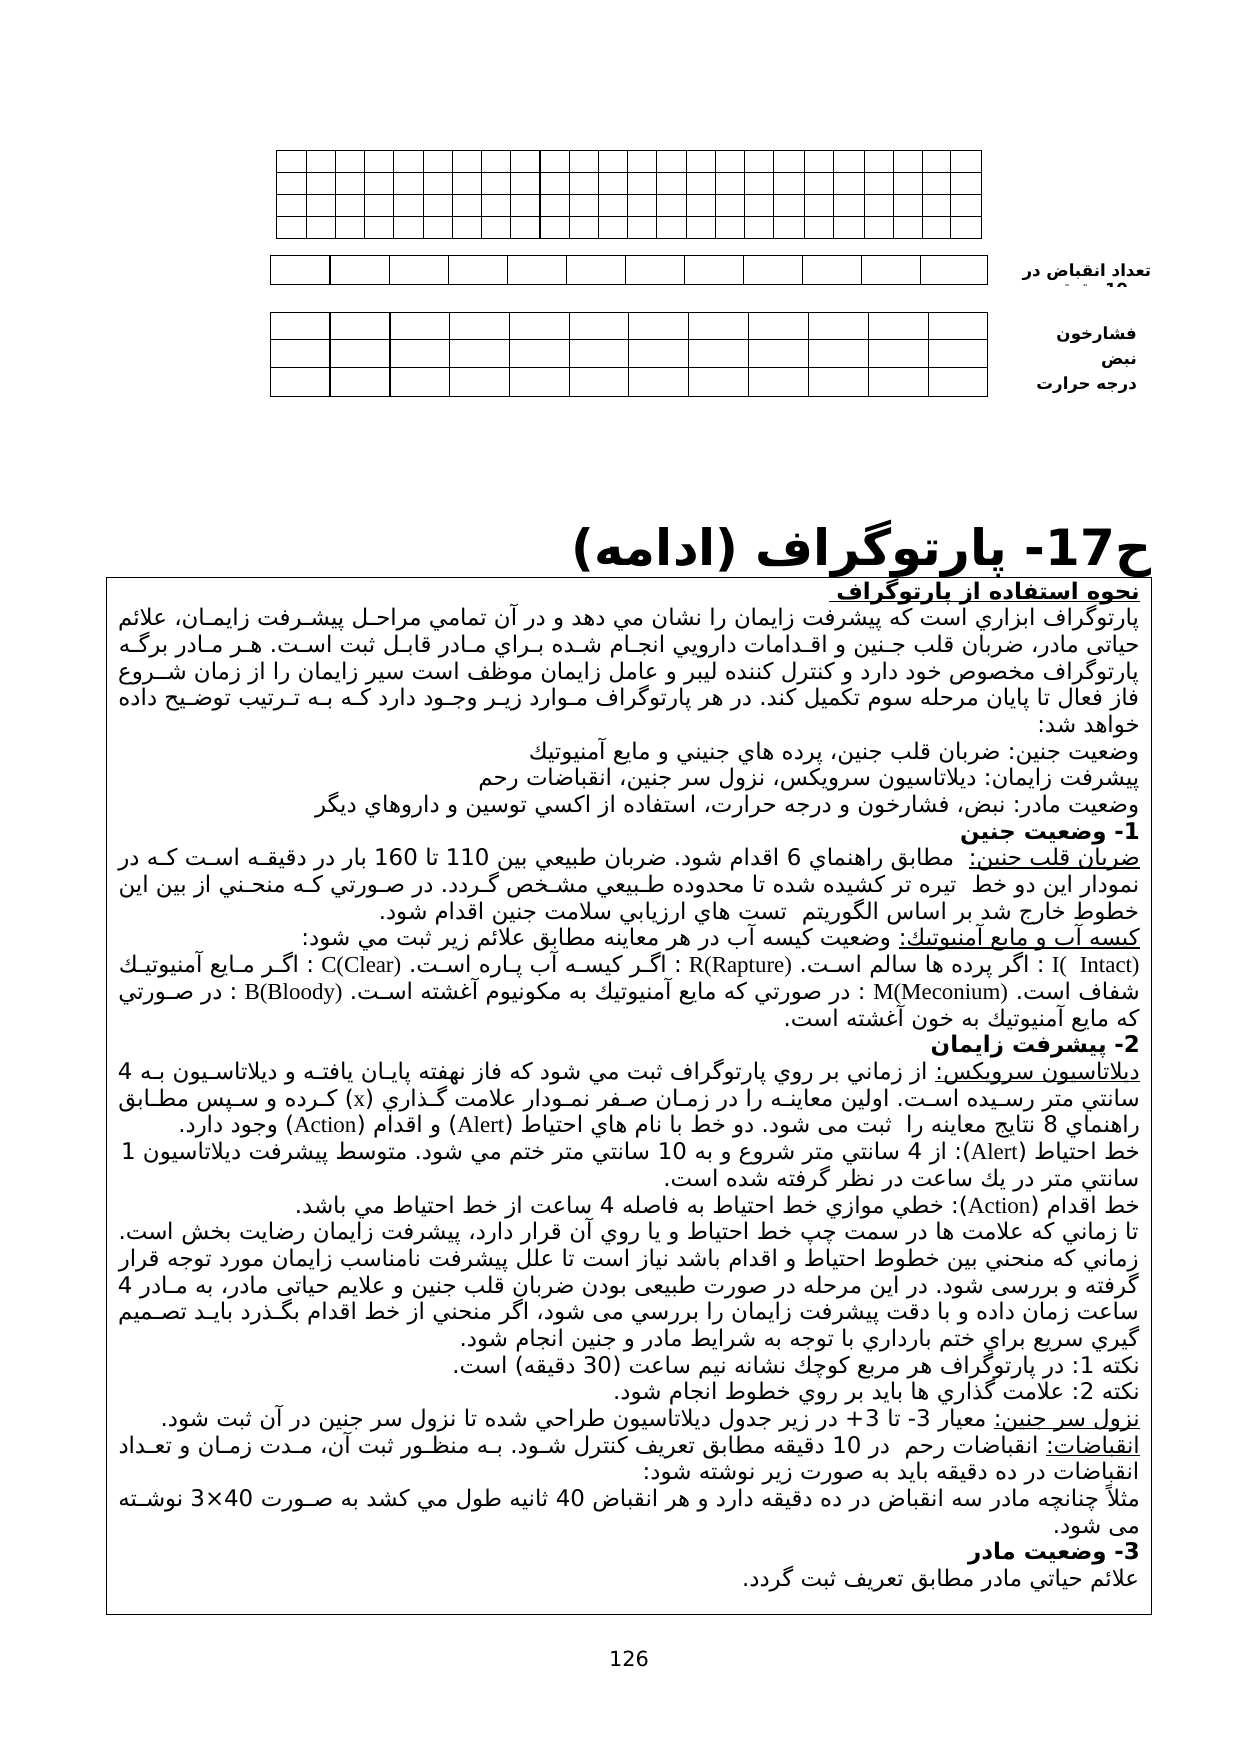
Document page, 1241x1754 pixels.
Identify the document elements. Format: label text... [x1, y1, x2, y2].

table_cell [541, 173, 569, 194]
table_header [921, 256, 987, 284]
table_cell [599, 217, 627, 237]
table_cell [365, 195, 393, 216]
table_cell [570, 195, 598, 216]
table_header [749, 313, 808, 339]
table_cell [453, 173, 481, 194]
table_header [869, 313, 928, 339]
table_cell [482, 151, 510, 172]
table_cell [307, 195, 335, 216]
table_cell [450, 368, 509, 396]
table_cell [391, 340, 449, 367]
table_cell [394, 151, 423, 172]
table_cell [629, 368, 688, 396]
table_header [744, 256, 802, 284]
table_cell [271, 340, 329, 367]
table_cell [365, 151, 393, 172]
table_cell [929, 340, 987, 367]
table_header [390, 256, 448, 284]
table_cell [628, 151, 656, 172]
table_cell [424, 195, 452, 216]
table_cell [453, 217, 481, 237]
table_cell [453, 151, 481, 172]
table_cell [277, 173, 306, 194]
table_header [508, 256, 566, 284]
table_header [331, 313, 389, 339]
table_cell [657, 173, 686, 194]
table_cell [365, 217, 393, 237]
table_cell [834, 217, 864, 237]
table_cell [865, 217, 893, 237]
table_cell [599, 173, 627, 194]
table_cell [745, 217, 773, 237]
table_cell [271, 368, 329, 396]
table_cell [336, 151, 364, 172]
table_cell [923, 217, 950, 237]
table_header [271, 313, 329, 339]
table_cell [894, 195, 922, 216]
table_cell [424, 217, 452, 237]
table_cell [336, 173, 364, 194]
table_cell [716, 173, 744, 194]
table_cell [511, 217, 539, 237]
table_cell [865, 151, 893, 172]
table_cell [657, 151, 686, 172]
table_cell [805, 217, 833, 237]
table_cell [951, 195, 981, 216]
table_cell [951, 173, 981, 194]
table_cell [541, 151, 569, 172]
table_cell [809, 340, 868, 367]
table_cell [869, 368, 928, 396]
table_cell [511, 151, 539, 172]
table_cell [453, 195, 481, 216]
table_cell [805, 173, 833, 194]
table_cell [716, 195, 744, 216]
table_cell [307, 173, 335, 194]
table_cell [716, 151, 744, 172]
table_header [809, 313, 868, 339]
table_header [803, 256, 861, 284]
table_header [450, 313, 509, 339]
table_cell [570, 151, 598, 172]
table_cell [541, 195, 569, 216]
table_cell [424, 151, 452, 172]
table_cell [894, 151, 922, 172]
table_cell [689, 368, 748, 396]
text ح17- پارتوگراف (ادامه) [106, 519, 1152, 577]
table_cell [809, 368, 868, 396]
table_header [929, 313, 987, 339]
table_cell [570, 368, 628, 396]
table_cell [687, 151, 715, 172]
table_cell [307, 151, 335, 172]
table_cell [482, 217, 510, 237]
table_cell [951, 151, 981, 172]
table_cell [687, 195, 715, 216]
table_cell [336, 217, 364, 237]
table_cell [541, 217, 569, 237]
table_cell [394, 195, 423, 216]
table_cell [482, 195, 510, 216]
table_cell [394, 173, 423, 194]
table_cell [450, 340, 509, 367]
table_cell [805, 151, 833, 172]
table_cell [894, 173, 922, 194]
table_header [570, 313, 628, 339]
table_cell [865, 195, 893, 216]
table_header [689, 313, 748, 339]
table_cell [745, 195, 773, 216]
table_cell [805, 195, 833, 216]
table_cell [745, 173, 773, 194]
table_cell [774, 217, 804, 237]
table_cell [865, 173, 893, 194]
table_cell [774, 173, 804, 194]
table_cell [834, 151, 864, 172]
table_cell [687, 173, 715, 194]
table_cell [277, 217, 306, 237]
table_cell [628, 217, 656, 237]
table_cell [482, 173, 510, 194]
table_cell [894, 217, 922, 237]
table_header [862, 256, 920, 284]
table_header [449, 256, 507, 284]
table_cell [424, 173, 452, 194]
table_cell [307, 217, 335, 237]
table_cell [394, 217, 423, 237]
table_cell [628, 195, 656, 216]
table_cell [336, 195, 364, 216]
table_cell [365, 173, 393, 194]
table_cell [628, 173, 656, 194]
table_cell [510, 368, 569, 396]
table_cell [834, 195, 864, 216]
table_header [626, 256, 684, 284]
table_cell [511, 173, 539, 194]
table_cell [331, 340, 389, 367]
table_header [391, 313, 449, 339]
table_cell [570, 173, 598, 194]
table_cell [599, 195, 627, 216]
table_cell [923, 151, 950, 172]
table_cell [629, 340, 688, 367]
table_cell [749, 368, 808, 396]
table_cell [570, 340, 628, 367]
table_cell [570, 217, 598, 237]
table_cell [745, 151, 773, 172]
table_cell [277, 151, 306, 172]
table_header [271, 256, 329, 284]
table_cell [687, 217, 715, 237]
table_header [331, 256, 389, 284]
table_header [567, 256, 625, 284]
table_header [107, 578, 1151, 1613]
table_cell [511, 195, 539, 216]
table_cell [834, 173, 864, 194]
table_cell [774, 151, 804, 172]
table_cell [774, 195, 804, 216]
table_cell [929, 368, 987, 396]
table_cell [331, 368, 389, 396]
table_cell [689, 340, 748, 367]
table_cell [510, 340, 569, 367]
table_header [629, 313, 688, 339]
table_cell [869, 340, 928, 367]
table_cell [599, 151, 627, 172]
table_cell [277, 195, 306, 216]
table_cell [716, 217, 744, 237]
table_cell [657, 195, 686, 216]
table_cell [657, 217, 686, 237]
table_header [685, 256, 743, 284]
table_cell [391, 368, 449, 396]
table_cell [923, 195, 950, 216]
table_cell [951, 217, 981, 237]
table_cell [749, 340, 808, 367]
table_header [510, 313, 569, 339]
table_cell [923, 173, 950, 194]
